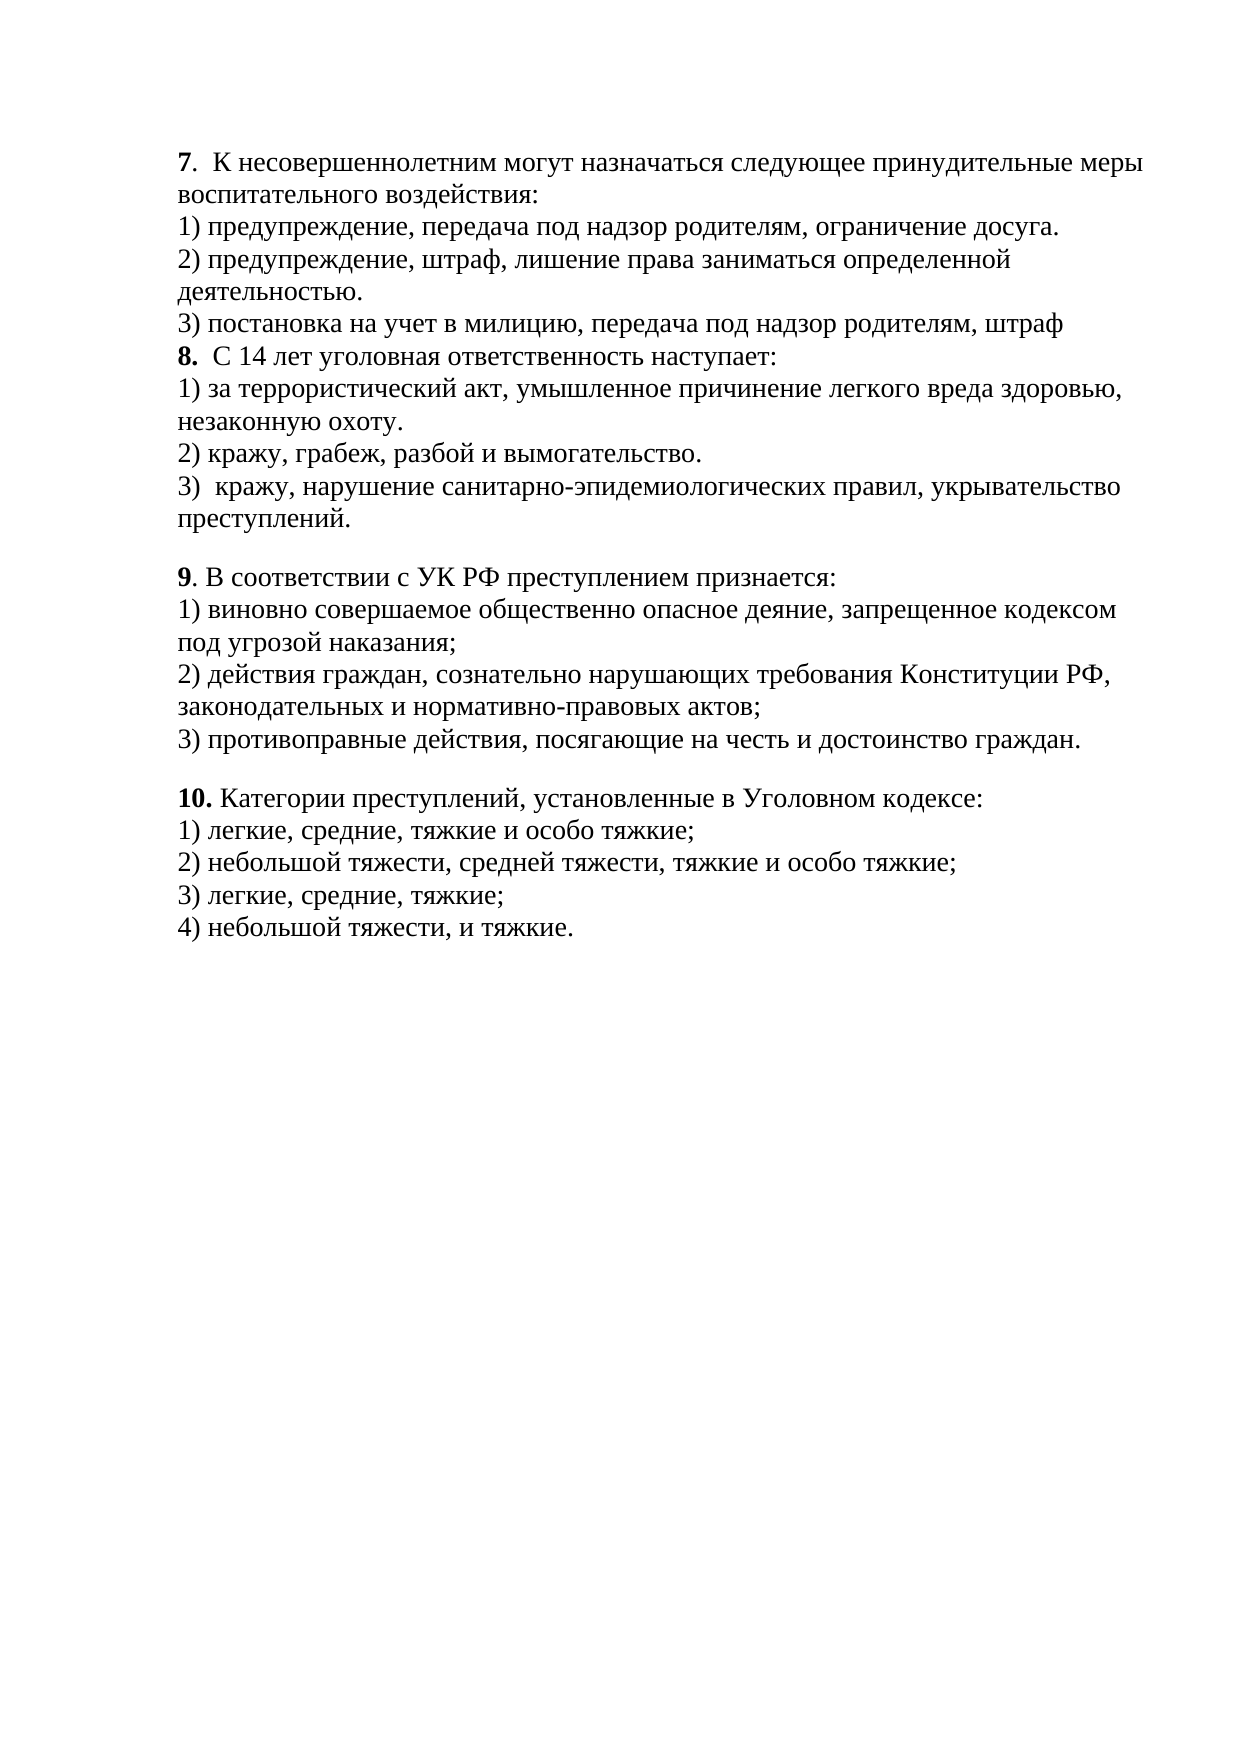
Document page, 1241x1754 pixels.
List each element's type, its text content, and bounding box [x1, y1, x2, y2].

text 3) кражу, нарушение санитарно-эпидемиологических правил, укрывательство преступлений. [177, 468, 1152, 533]
text 8. С 14 лет уголовная ответственность наступает: [177, 339, 1152, 371]
text 9. В соответствии с УК РФ преступлением признается: [177, 560, 1152, 592]
text 2) небольшой тяжести, средней тяжести, тяжкие и особо тяжкие; [177, 845, 1152, 878]
text 2) действия граждан, сознательно нарушающих требования Конституции РФ, законодательных и нормативно-правовых актов; [177, 657, 1152, 722]
text 4) небольшой тяжести, и тяжкие. [177, 910, 1152, 943]
text 2) предупреждение, штраф, лишение права заниматься определенной деятельностью. [177, 242, 1152, 307]
text 3) противоправные действия, посягающие на честь и достоинство граждан. [177, 722, 1152, 754]
text 1) легкие, средние, тяжкие и особо тяжкие; [177, 813, 1152, 845]
text 1) предупреждение, передача под надзор родителям, ограничение досуга. [177, 209, 1152, 242]
text 1) виновно совершаемое общественно опасное деяние, запрещенное кодексом под угрозой наказания; [177, 592, 1152, 657]
text 1) за террористический акт, умышленное причинение легкого вреда здоровью, незаконную охоту. [177, 371, 1152, 436]
text 3) легкие, средние, тяжкие; [177, 878, 1152, 910]
text 3) постановка на учет в милицию, передача под надзор родителям, штраф [177, 307, 1152, 339]
text 2) кражу, грабеж, разбой и вымогательство. [177, 436, 1152, 468]
text 7. К несовершеннолетним могут назначаться следующее принудительные меры воспитательного воздействия: [177, 144, 1152, 209]
text 10. Категории преступлений, установленные в Уголовном кодексе: [177, 781, 1152, 813]
